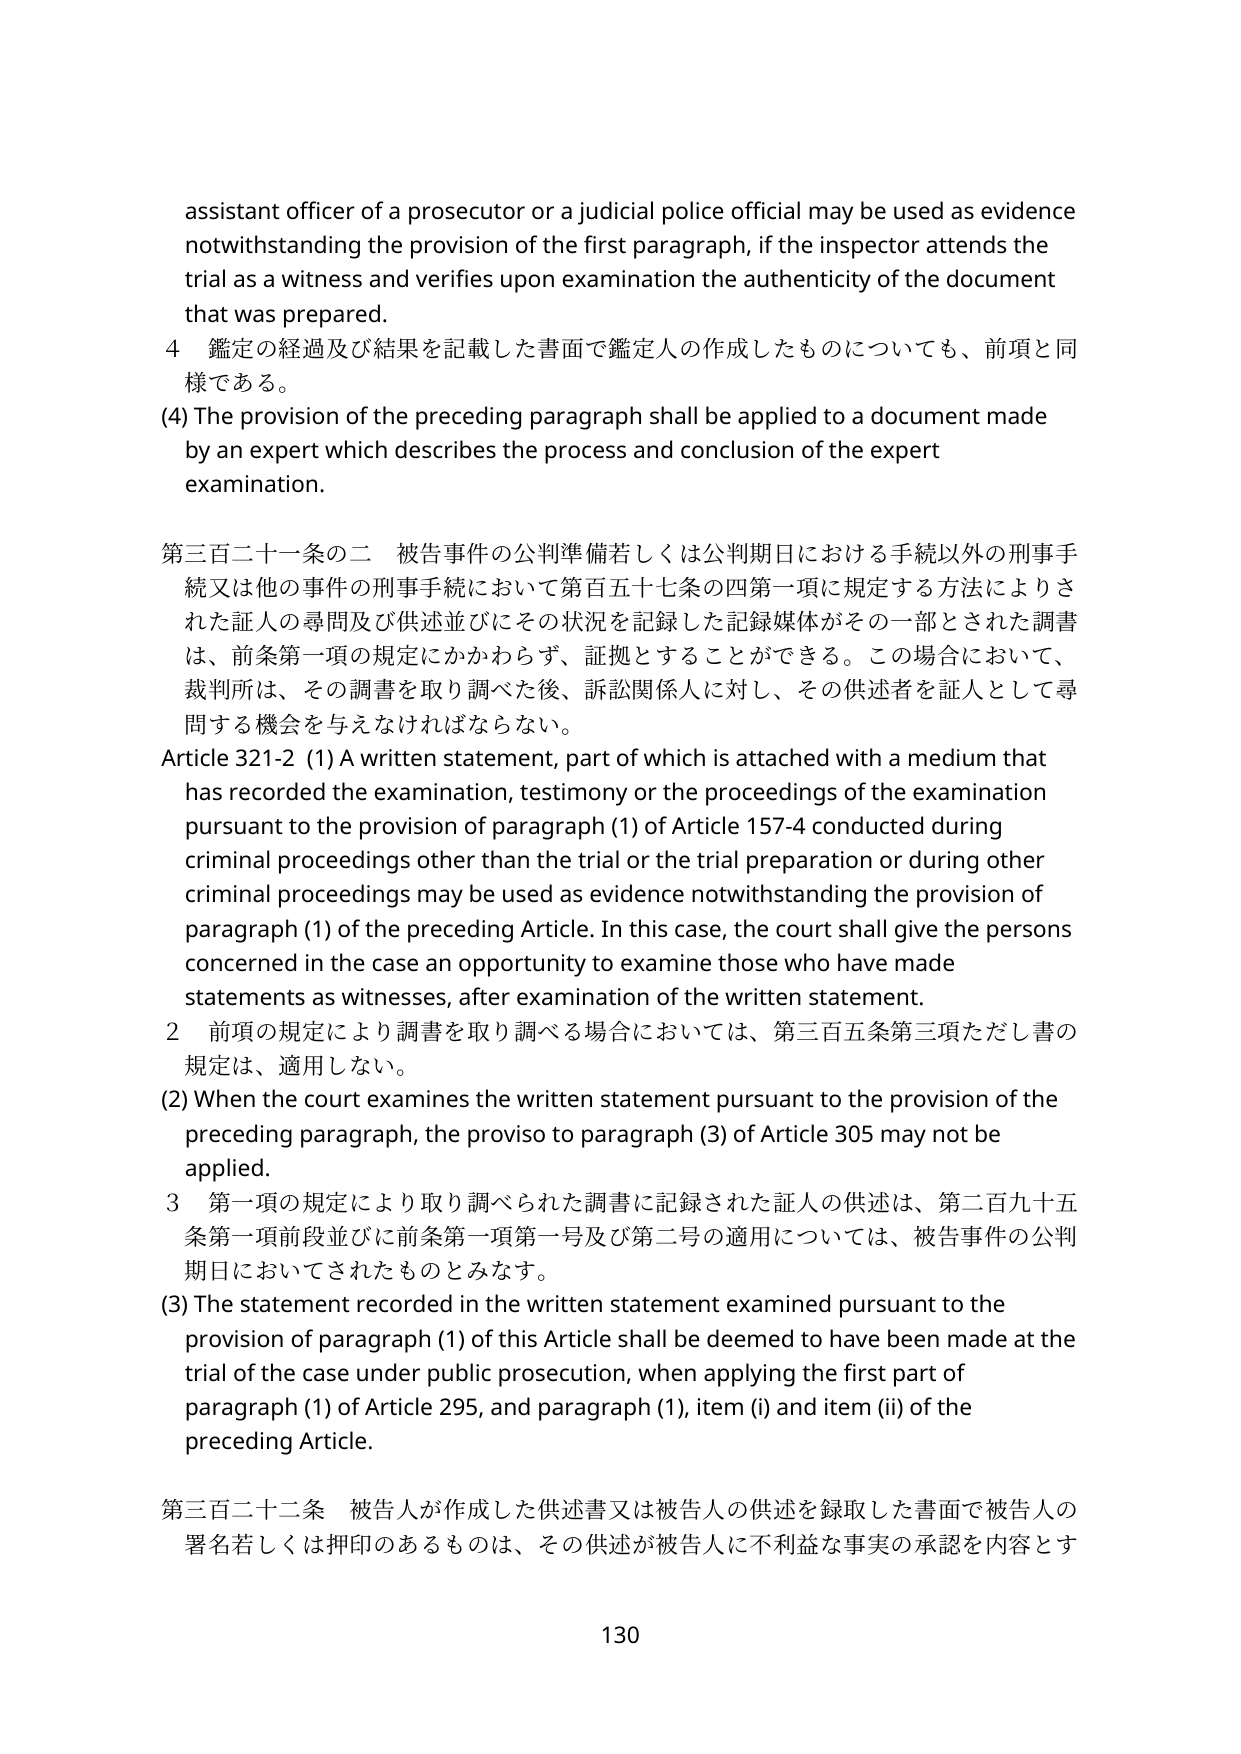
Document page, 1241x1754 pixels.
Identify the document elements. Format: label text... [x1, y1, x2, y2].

text 第三百二十一条の二 被告事件の公判準備若しくは公判期日における手続以外の刑事手続又は他の事件の刑事手続において第百五十七条の四第一項に規定する方法によりされた証人の尋問及び供述並びにその状況を記録した記録媒体がその一部とされた調書は、前条第一項の規定にかかわらず、証拠とすることができる。この場合において、裁判所は、その調書を取り調べた後、訴訟関係人に対し、その供述者を証人として尋問する機会を与えなければならない。 [161, 535, 1079, 740]
text (3) The statement recorded in the written statement examined pursuant to the provision of paragraph (1) of this Article shall be deemed to have been made at the trial of the case under public prosecution, when applying the first part of paragraph (1) of Article 295, and paragraph (1), item (i) and item (ii) of the preceding Article. [161, 1287, 1079, 1458]
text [161, 1492, 1079, 1560]
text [161, 194, 1079, 330]
text Article 321-2 (1) A written statement, part of which is attached with a medium that has recorded the examination, testimony or the proceedings of the examination pursuant to the provision of paragraph (1) of Article 157-4 conducted during criminal proceedings other than the trial or the trial preparation or during other criminal proceedings may be used as evidence notwithstanding the provision of paragraph (1) of the preceding Article. In this case, the court shall give the persons concerned in the case an opportunity to examine those who have made statements as witnesses, after examination of the written statement. [161, 740, 1079, 1014]
text (2) When the court examines the written statement pursuant to the provision of the preceding paragraph, the proviso to paragraph (3) of Article 305 may not be applied. [161, 1082, 1079, 1184]
text ３ 第一項の規定により取り調べられた調書に記録された証人の供述は、第二百九十五条第一項前段並びに前条第一項第一号及び第二号の適用については、被告事件の公判期日においてされたものとみなす。 [161, 1184, 1079, 1287]
text ４ 鑑定の経過及び結果を記載した書面で鑑定人の作成したものについても、前項と同様である。 [161, 330, 1079, 399]
text ２ 前項の規定により調書を取り調べる場合においては、第三百五条第三項ただし書の規定は、適用しない。 [161, 1014, 1079, 1082]
text (4) The provision of the preceding paragraph shall be applied to a document made by an expert which describes the process and conclusion of the expert examination. [161, 399, 1079, 501]
